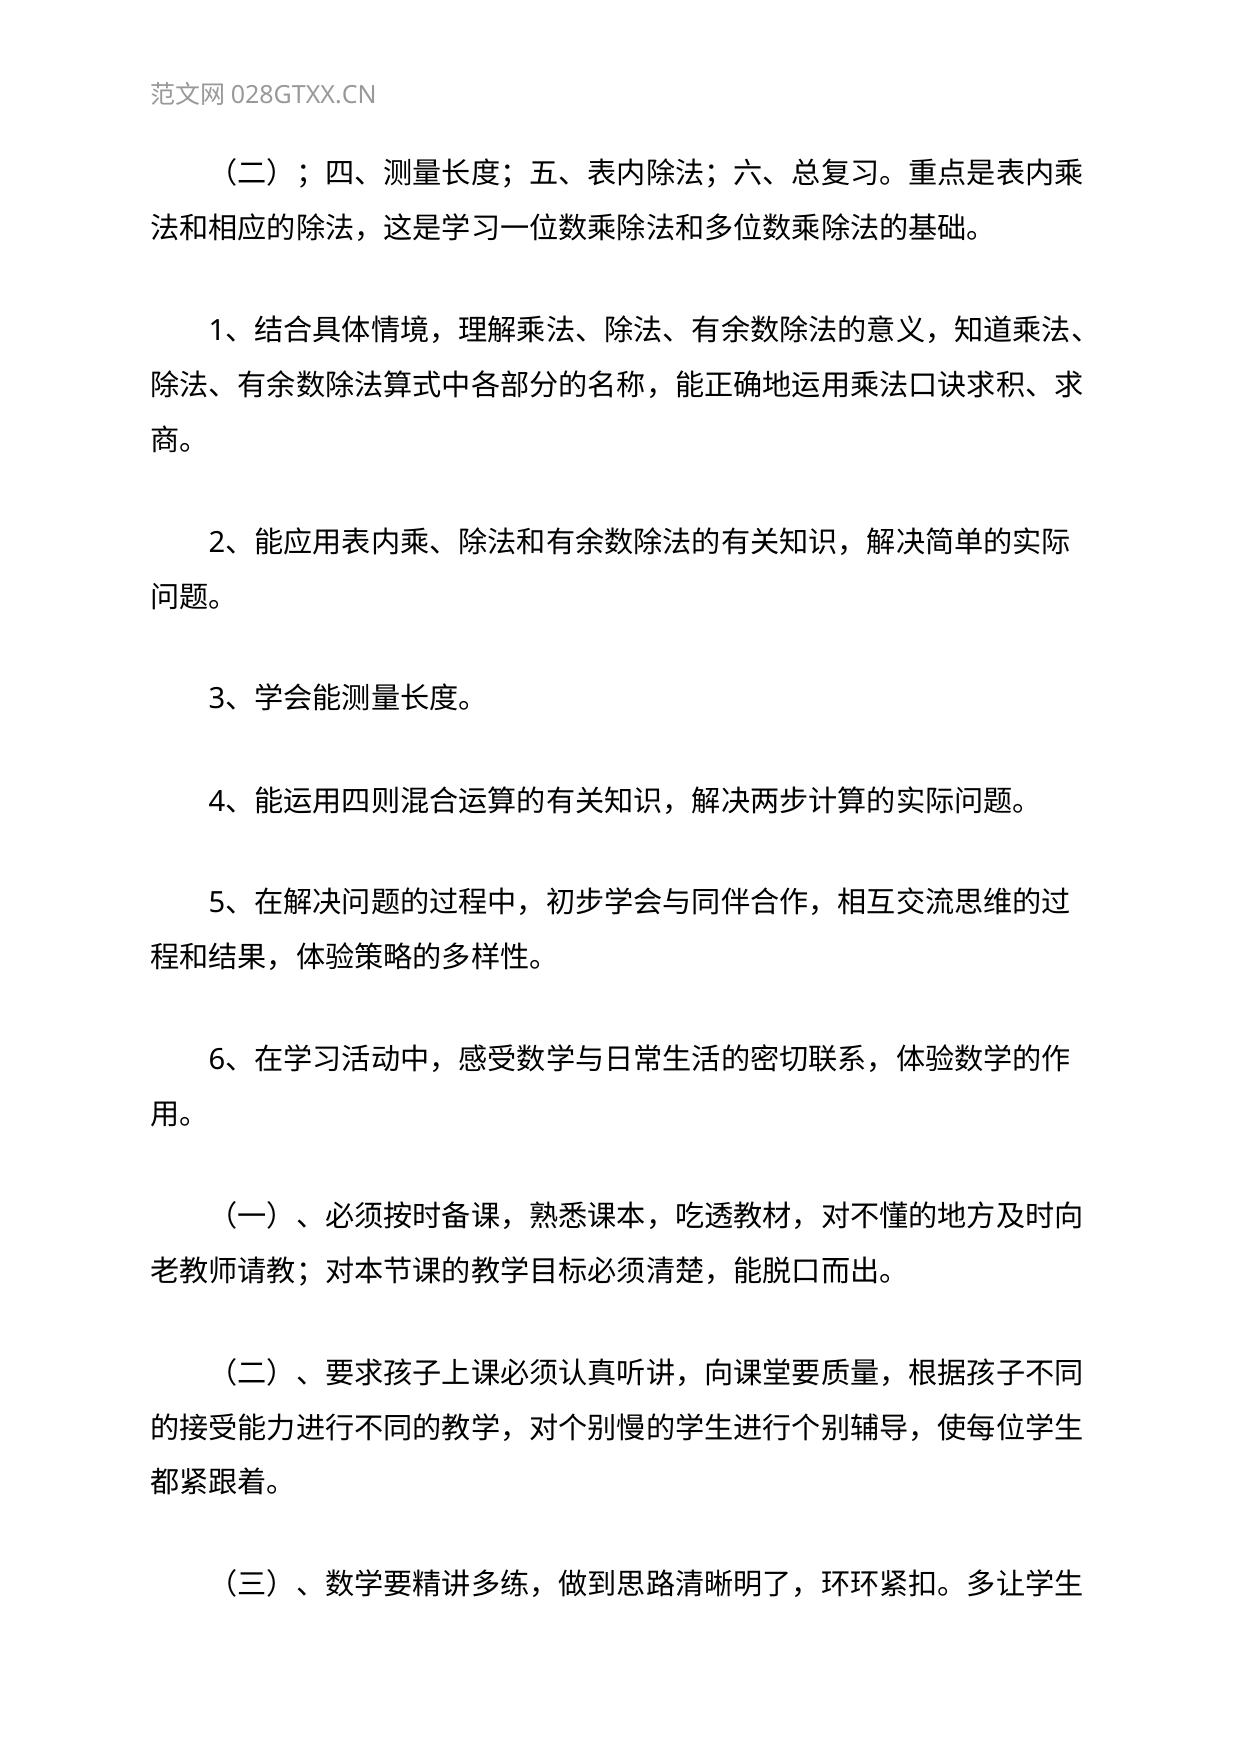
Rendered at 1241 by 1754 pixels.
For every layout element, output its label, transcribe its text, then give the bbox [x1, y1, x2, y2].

text 2、能应用表内乘、除法和有余数除法的有关知识，解决简单的实际问题。 [150, 518, 1090, 616]
text （二）；四、测量长度；五、表内除法；六、总复习。重点是表内乘法和相应的除法，这是学习一位数乘除法和多位数乘除法的基础。 [150, 150, 1090, 247]
text 1、结合具体情境，理解乘法、除法、有余数除法的意义，知道乘法、除法、有余数除法算式中各部分的名称，能正确地运用乘法口诀求积、求商。 [150, 307, 1090, 459]
text 4、能运用四则混合运算的有关知识，解决两步计算的实际问题。 [150, 777, 1090, 819]
text 5、在解决问题的过程中，初步学会与同伴合作，相互交流思维的过程和结果，体验策略的多样性。 [150, 879, 1090, 976]
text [150, 1561, 1090, 1603]
text （一）、必须按时备课，熟悉课本，吃透教材，对不懂的地方及时向老教师请教；对本节课的教学目标必须清楚，能脱口而出。 [150, 1193, 1090, 1290]
text （二）、要求孩子上课必须认真听讲，向课堂要质量，根据孩子不同的接受能力进行不同的教学，对个别慢的学生进行个别辅导，使每位学生都紧跟着。 [150, 1349, 1090, 1501]
text 6、在学习活动中，感受数学与日常生活的密切联系，体验数学的作用。 [150, 1036, 1090, 1133]
text 3、学会能测量长度。 [150, 675, 1090, 717]
